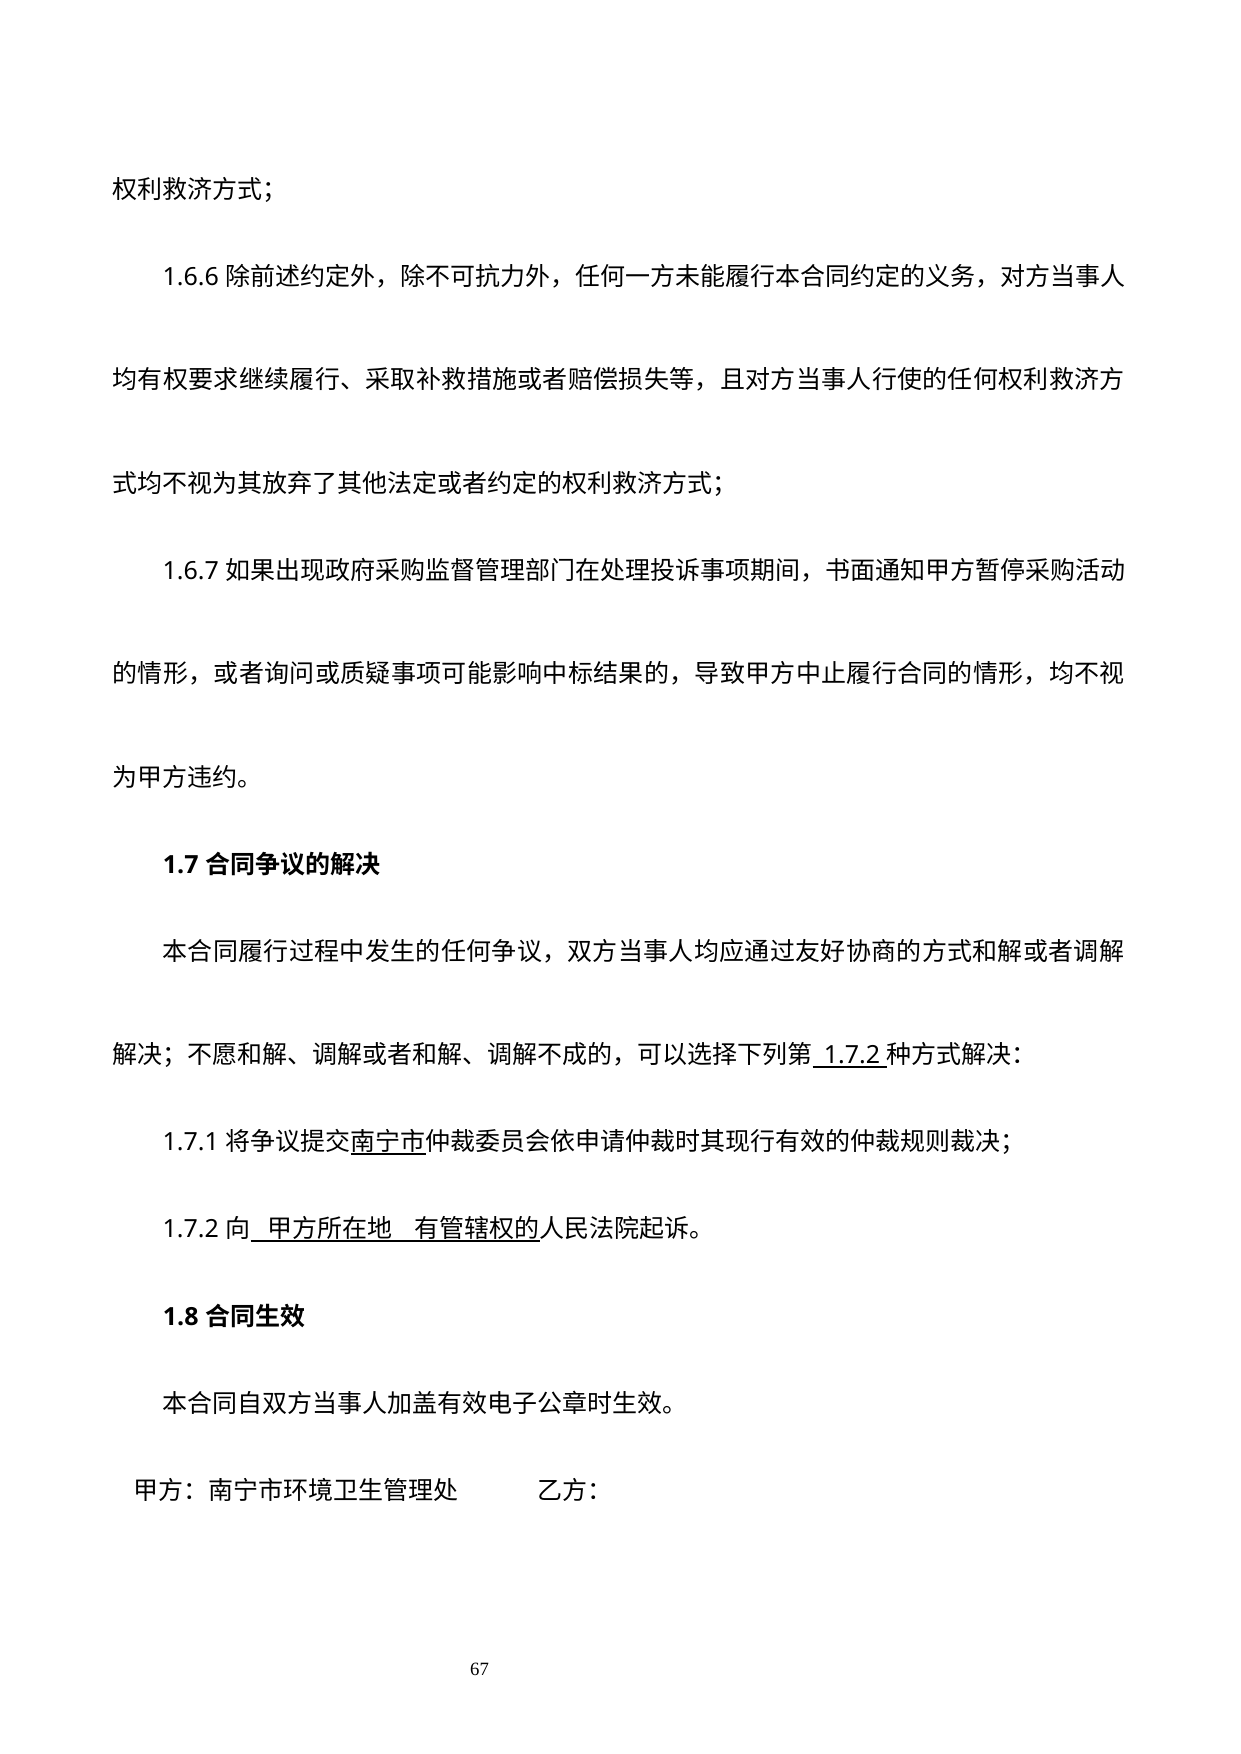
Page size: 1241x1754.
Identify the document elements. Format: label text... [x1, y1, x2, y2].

text 本合同履行过程中发生的任何争议，双方当事人均应通过友好协商的方式和解或者调解解决；不愿和解、调解或者和解、调解不成的，可以选择下列第 1.7.2 种方式解决： [112, 915, 1128, 1087]
text 1.8 合同生效 [112, 1280, 1128, 1349]
text 1.7.1 将争议提交南宁市仲裁委员会依申请仲裁时其现行有效的仲裁规则裁决； [112, 1106, 1128, 1174]
text 甲方：南宁市环境卫生管理处 乙方： [112, 1454, 1128, 1523]
text 1.6.7 如果出现政府采购监督管理部门在处理投诉事项期间，书面通知甲方暂停采购活动的情形，或者询问或质疑事项可能影响中标结果的，导致甲方中止履行合同的情形，均不视为甲方违约。 [112, 534, 1128, 810]
text 本合同自双方当事人加盖有效电子公章时生效。 [112, 1367, 1128, 1436]
text 1.6.6 除前述约定外，除不可抗力外，任何一方未能履行本合同约定的义务，对方当事人均有权要求继续履行、采取补救措施或者赔偿损失等，且对方当事人行使的任何权利救济方式均不视为其放弃了其他法定或者约定的权利救济方式； [112, 240, 1128, 516]
text 1.7 合同争议的解决 [112, 828, 1128, 897]
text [112, 153, 1128, 222]
text 1.7.2 向 甲方所在地 有管辖权的人民法院起诉。 [112, 1193, 1128, 1262]
